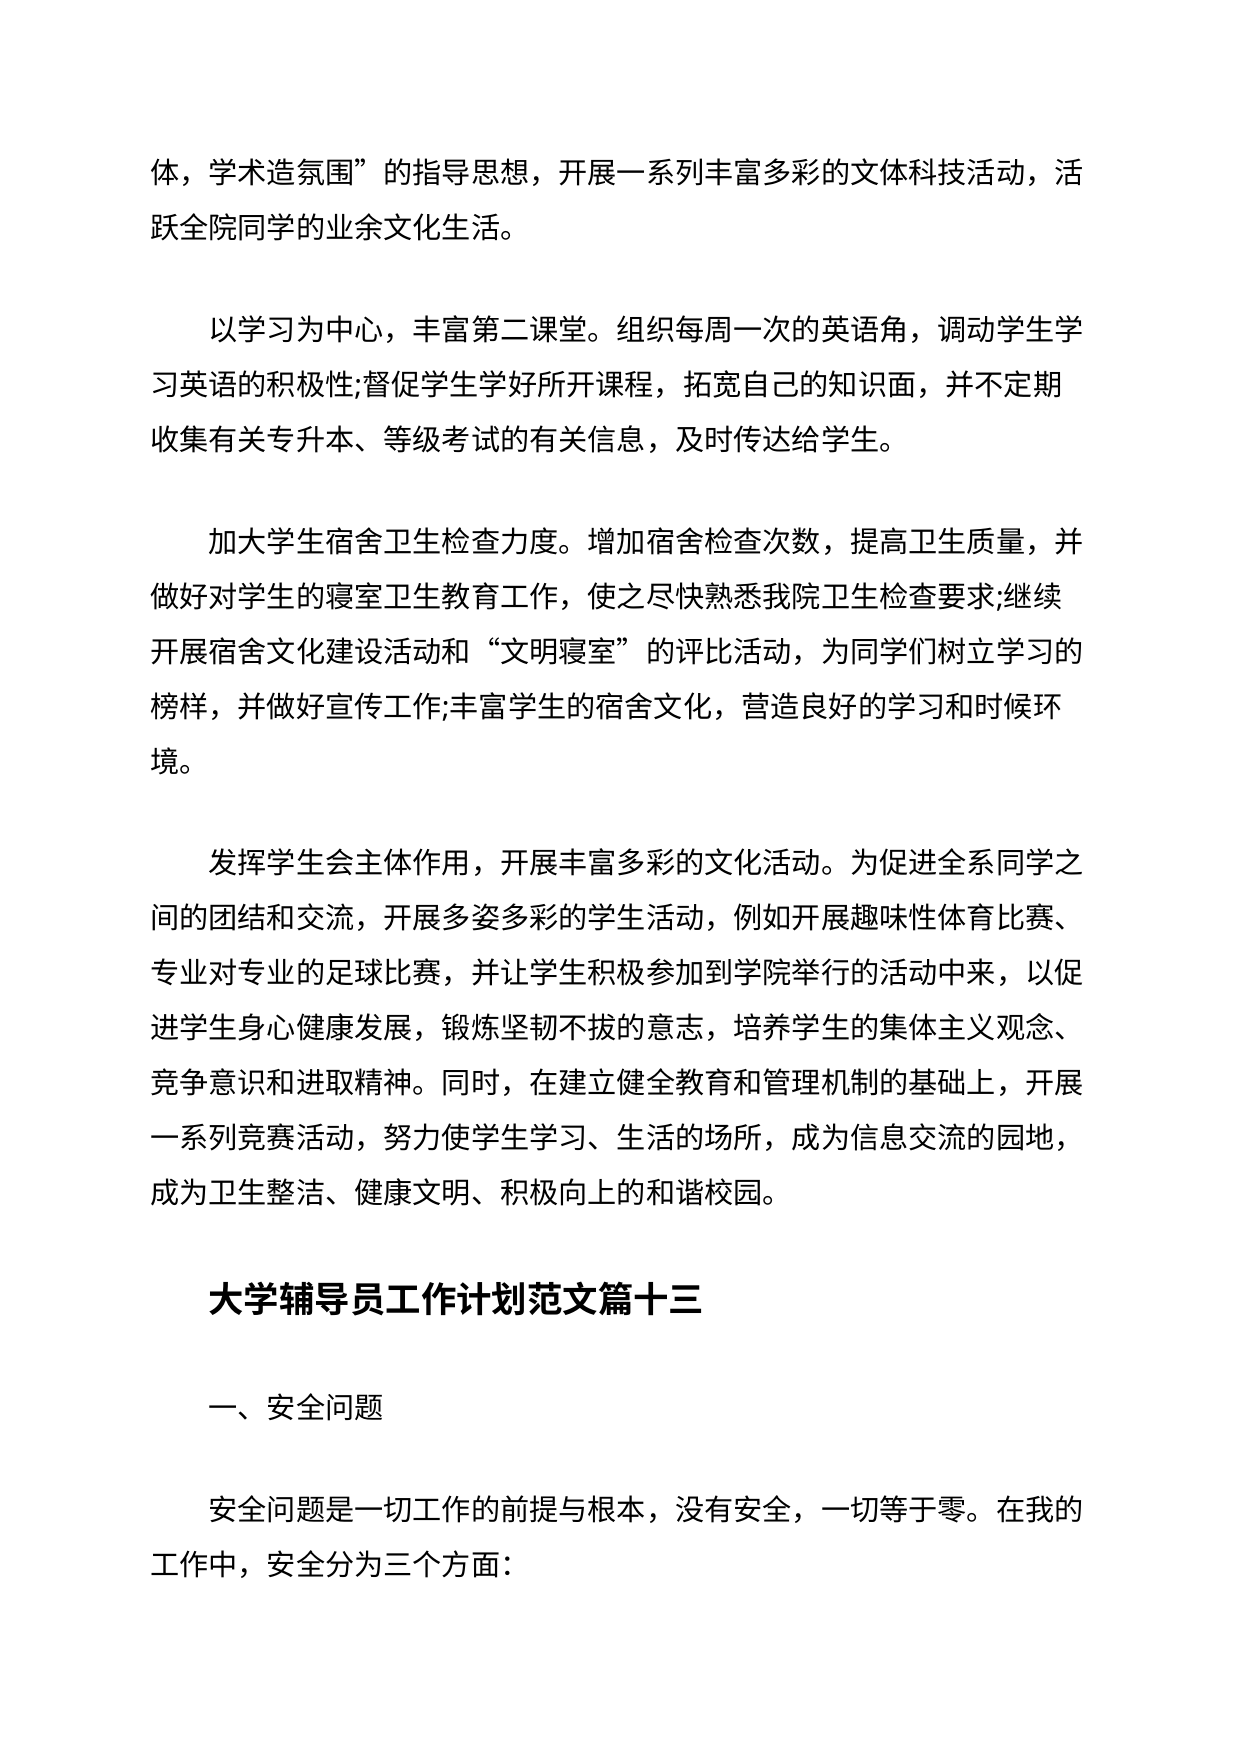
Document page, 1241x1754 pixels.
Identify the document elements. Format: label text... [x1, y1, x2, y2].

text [150, 150, 1090, 247]
text 加大学生宿舍卫生检查力度。增加宿舍检查次数，提高卫生质量，并做好对学生的寝室卫生教育工作，使之尽快熟悉我院卫生检查要求;继续开展宿舍文化建设活动和“文明寝室”的评比活动，为同学们树立学习的榜样，并做好宣传工作;丰富学生的宿舍文化，营造良好的学习和时候环境。 [150, 518, 1090, 780]
text 安全问题是一切工作的前提与根本，没有安全，一切等于零。在我的工作中，安全分为三个方面： [150, 1486, 1090, 1583]
text 发挥学生会主体作用，开展丰富多彩的文化活动。为促进全系同学之间的团结和交流，开展多姿多彩的学生活动，例如开展趣味性体育比赛、专业对专业的足球比赛，并让学生积极参加到学院举行的活动中来，以促进学生身心健康发展，锻炼坚韧不拔的意志，培养学生的集体主义观念、竞争意识和进取精神。同时，在建立健全教育和管理机制的基础上，开展一系列竞赛活动，努力使学生学习、生活的场所，成为信息交流的园地，成为卫生整洁、健康文明、积极向上的和谐校园。 [150, 840, 1090, 1212]
text 一、安全问题 [150, 1384, 1090, 1427]
text 以学习为中心，丰富第二课堂。组织每周一次的英语角，调动学生学习英语的积极性;督促学生学好所开课程，拓宽自己的知识面，并不定期收集有关专升本、等级考试的有关信息，及时传达给学生。 [150, 307, 1090, 459]
text 大学辅导员工作计划范文篇十三 [150, 1271, 1090, 1322]
